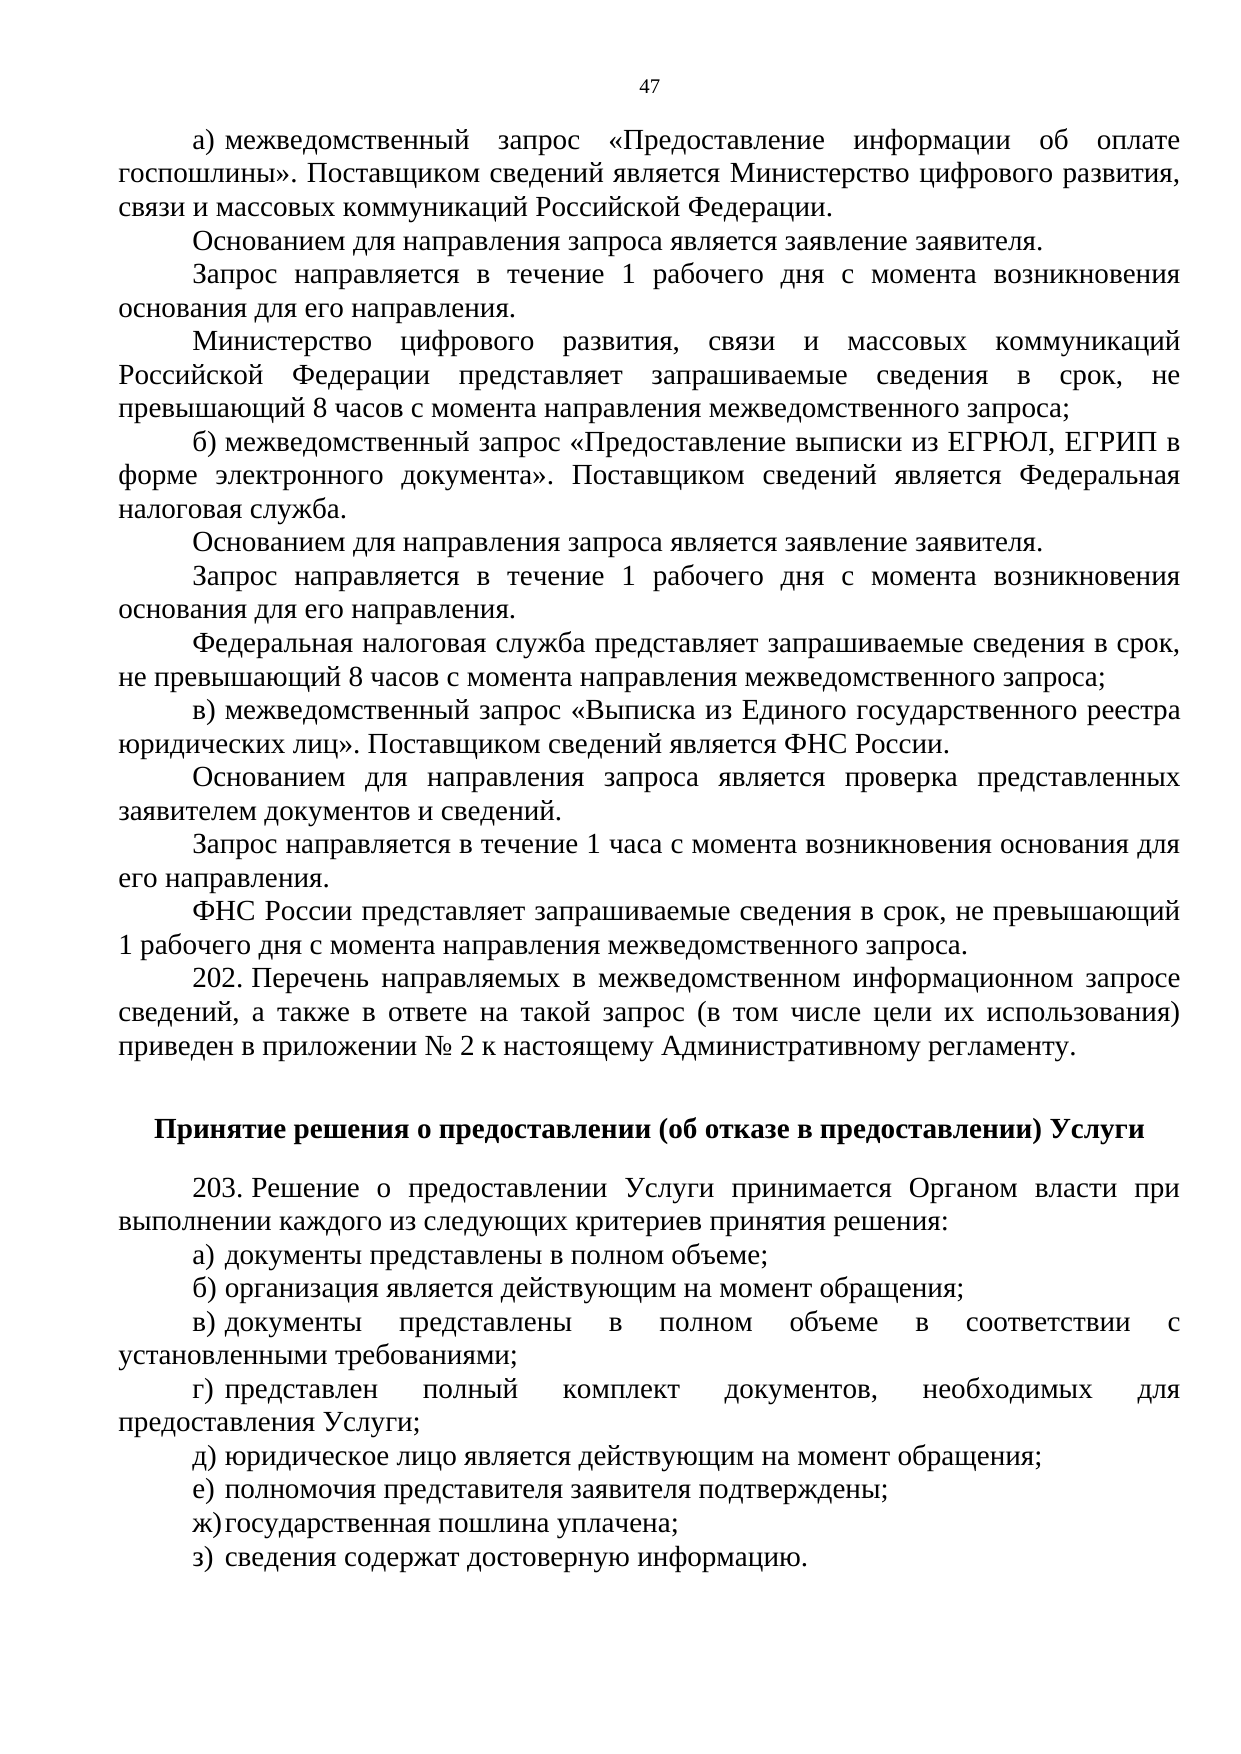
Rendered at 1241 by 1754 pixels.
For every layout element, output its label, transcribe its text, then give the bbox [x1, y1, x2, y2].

list юридическое лицо является действующим на момент обращения; [118, 1438, 1181, 1472]
list межведомственный запрос «Предоставление информации об оплате госпошлины». Поставщиком сведений является Министерство цифрового развития, связи и массовых коммуникаций Российской Федерации. [118, 122, 1181, 223]
text Запрос направляется в течение 1 часа с момента возникновения основания для его направления. [118, 826, 1181, 893]
list Перечень направляемых в межведомственном информационном запросе сведений, а также в ответе на такой запрос (в том числе цели их использования) приведен в приложении № 2 к настоящему Административному регламенту. [118, 961, 1181, 1061]
text ФНС России представляет запрашиваемые сведения в срок, не превышающий 1 рабочего дня с момента направления межведомственного запроса. [118, 893, 1181, 961]
list полномочия представителя заявителя подтверждены; [118, 1472, 1181, 1505]
list Решение о предоставлении Услуги принимается Органом власти при выполнении каждого из следующих критериев принятия решения: [118, 1170, 1181, 1237]
list межведомственный запрос «Предоставление выписки из ЕГРЮЛ, ЕГРИП в форме электронного документа». Поставщиком сведений является Федеральная налоговая служба. [118, 424, 1181, 524]
text Основанием для направления запроса является заявление заявителя. [118, 524, 1181, 558]
list межведомственный запрос «Выписка из Единого государственного реестра юридических лиц». Поставщиком сведений является ФНС России. [118, 692, 1181, 759]
list документы представлены в полном объеме в соответствии с установленными требованиями; [118, 1304, 1181, 1371]
text Министерство цифрового развития, связи и массовых коммуникаций Российской Федерации представляет запрашиваемые сведения в срок, не превышающий 8 часов с момента направления межведомственного запроса; [118, 323, 1181, 424]
text Запрос направляется в течение 1 рабочего дня с момента возникновения основания для его направления. [118, 558, 1181, 625]
list представлен полный комплект документов, необходимых для предоставления Услуги; [118, 1371, 1181, 1438]
text Основанием для направления запроса является заявление заявителя. [118, 223, 1181, 256]
list организация является действующим на момент обращения; [118, 1270, 1181, 1304]
text Основанием для направления запроса является проверка представленных заявителем документов и сведений. [118, 759, 1181, 826]
text Принятие решения о предоставлении (об отказе в предоставлении) Услуги [118, 1111, 1181, 1145]
text Запрос направляется в течение 1 рабочего дня с момента возникновения основания для его направления. [118, 256, 1181, 323]
list сведения содержат достоверную информацию. [118, 1539, 1181, 1572]
text Федеральная налоговая служба представляет запрашиваемые сведения в срок, не превышающий 8 часов с момента направления межведомственного запроса; [118, 625, 1181, 692]
list государственная пошлина уплачена; [118, 1505, 1181, 1539]
list документы представлены в полном объеме; [118, 1237, 1181, 1270]
